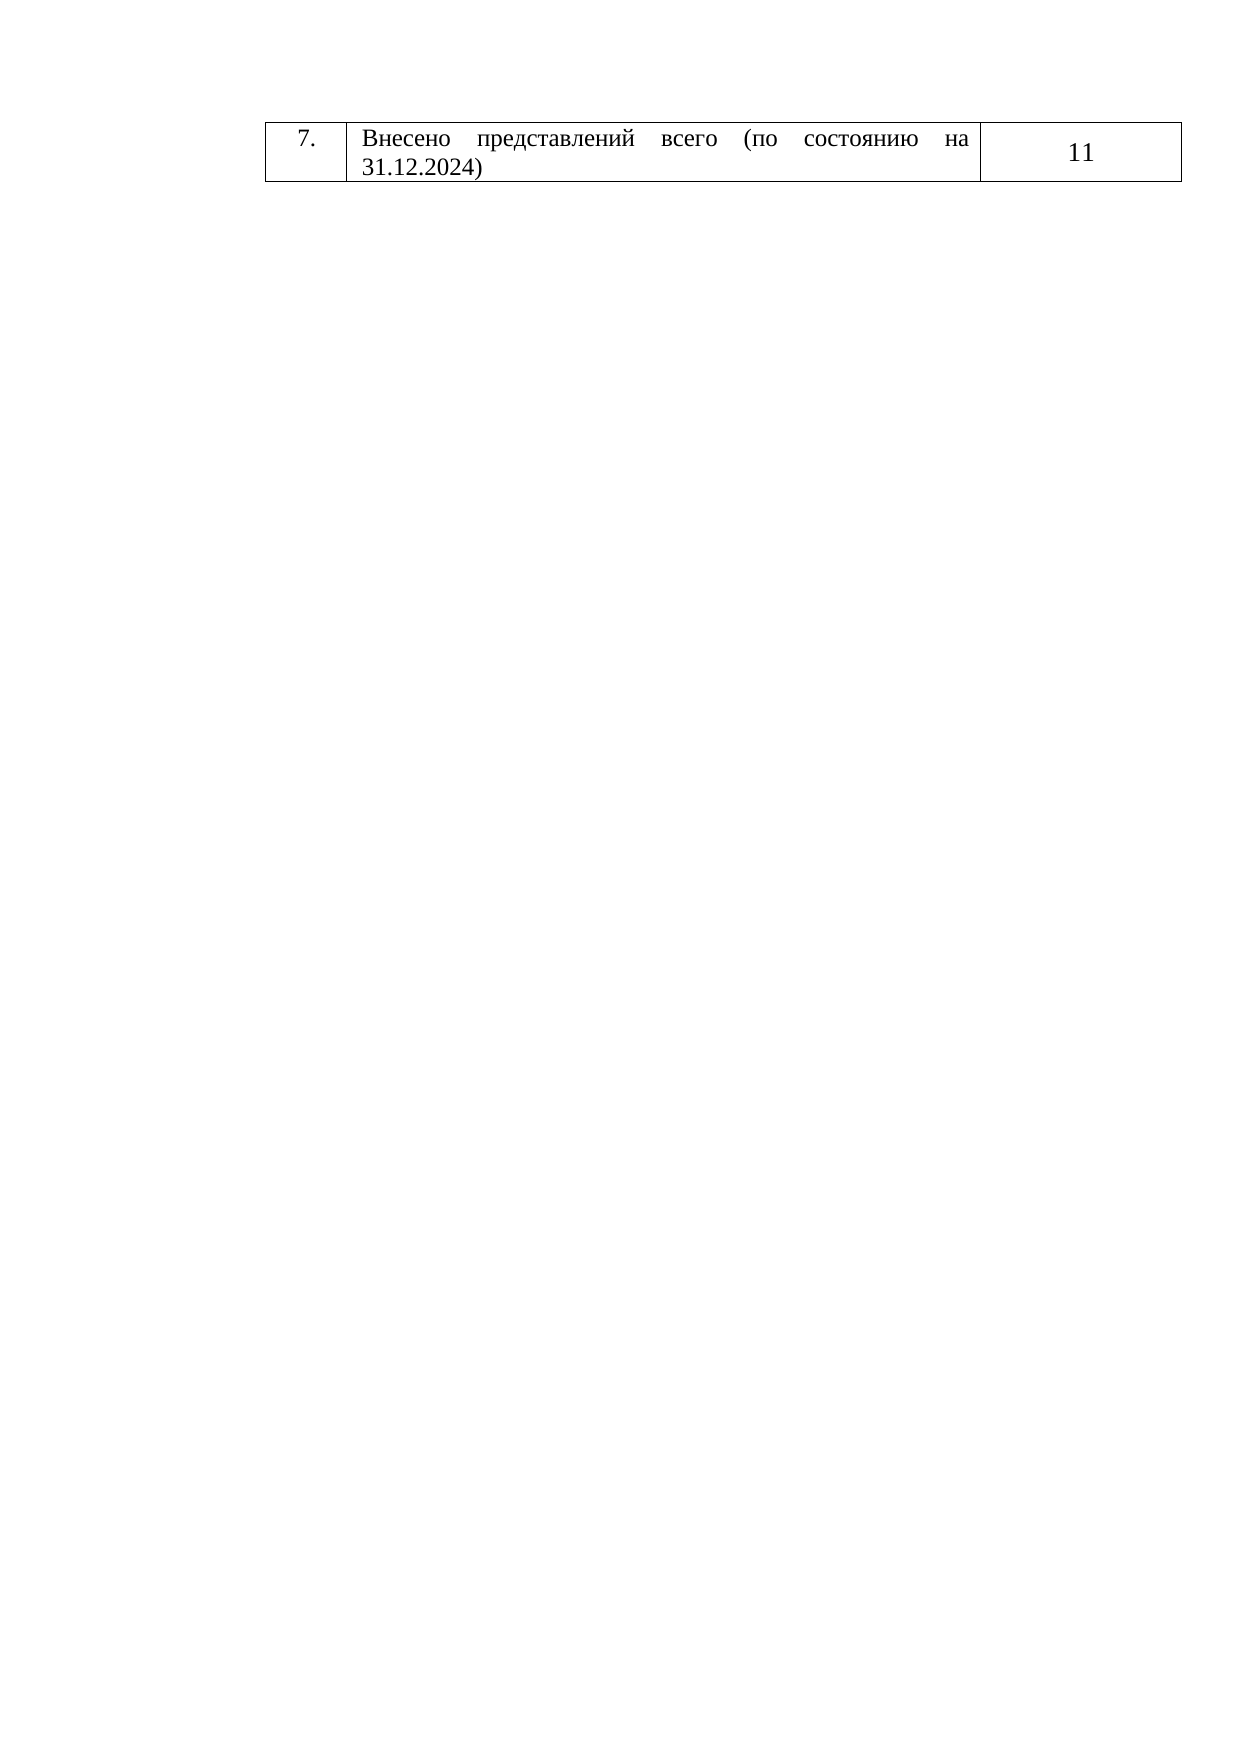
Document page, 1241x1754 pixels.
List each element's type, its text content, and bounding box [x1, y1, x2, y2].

table_cell 7. [266, 123, 346, 181]
table_cell 11 [981, 123, 1181, 181]
table_cell Внесено представлений всего (по состоянию на 31.12.2024) [347, 123, 980, 181]
